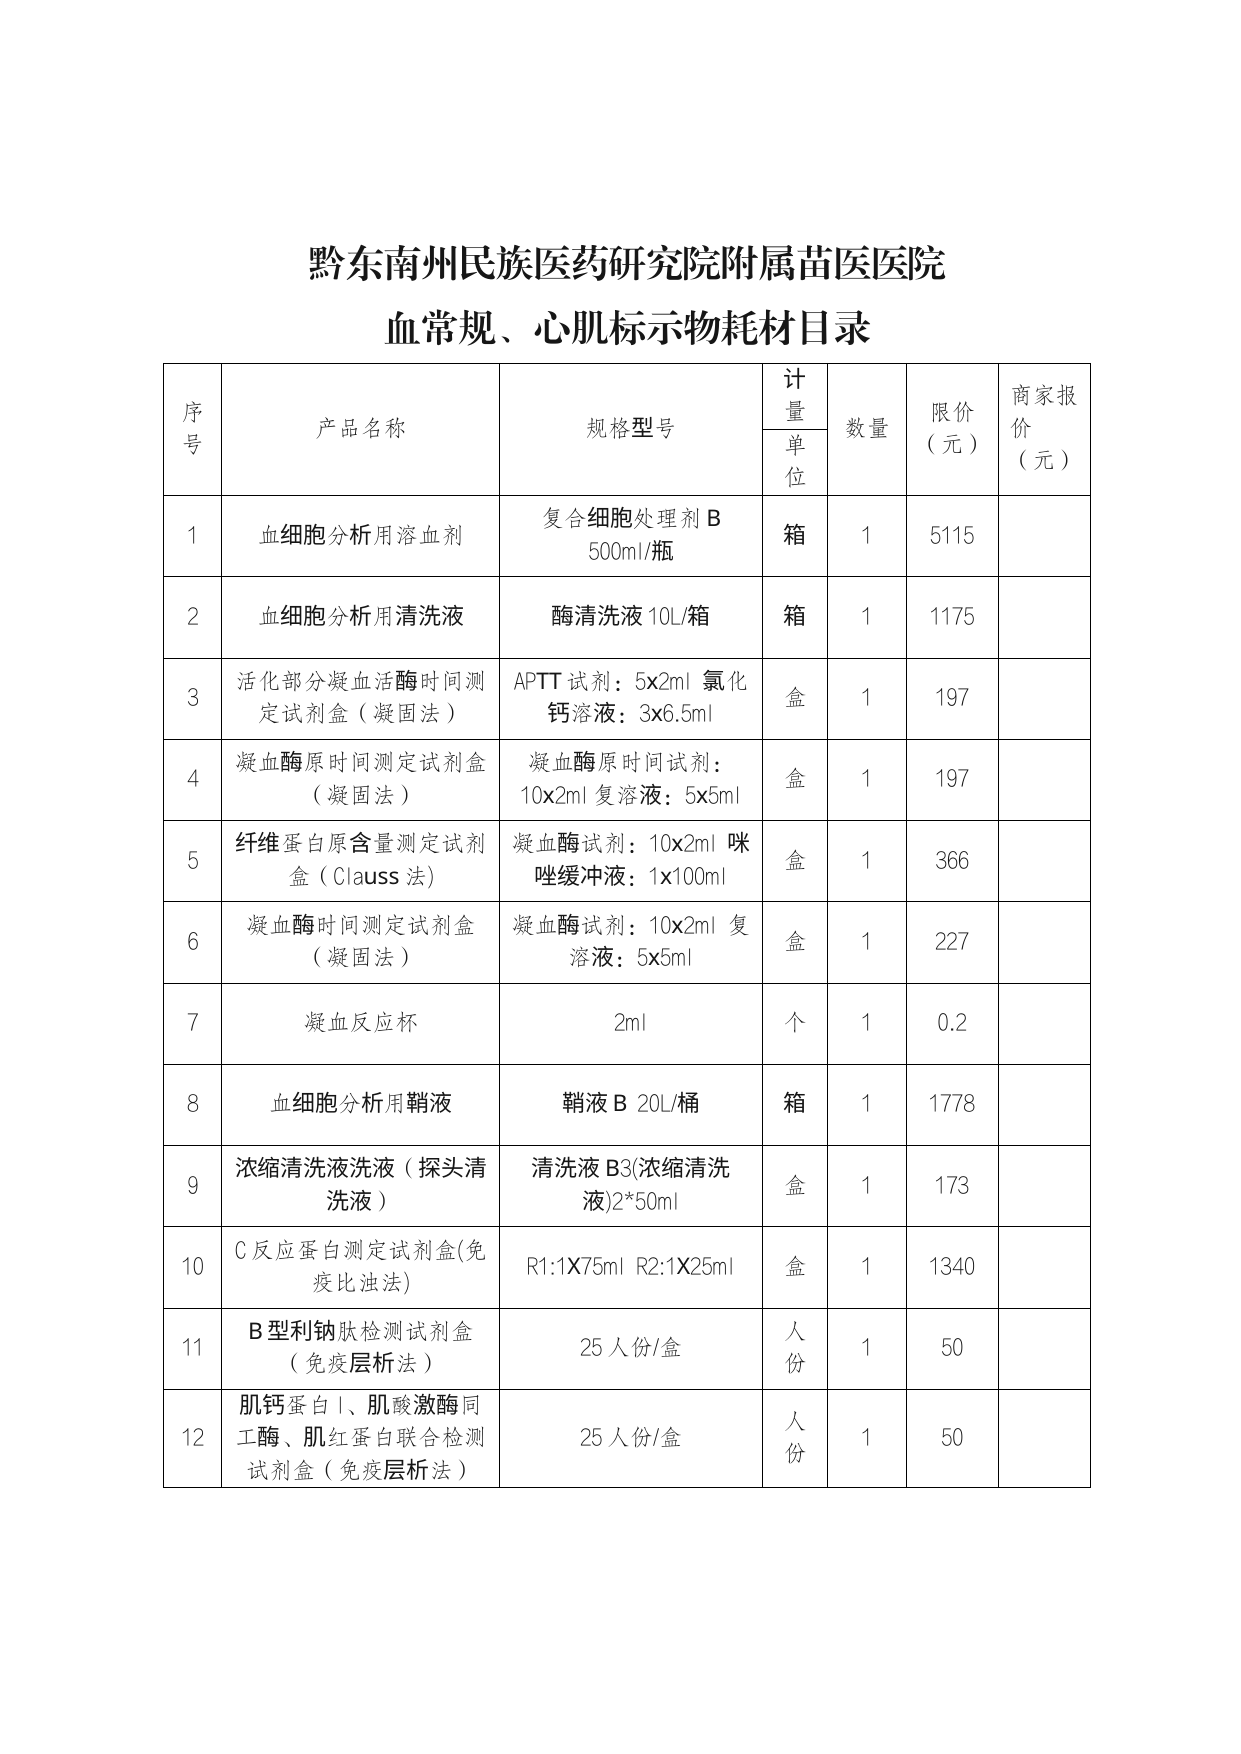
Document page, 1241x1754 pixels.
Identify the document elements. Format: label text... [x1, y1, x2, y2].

table_cell 人份 [763, 1390, 827, 1487]
table_cell 箱 [763, 496, 827, 576]
table_cell 4 [164, 740, 221, 820]
table_cell R1:1X75ml R2:1X25ml [500, 1227, 762, 1307]
table_cell B型利钠肽检测试剂盒（免疫层析法） [222, 1309, 499, 1389]
table_cell C反应蛋白测定试剂盒(免疫比浊法) [222, 1227, 499, 1307]
table_cell [999, 1227, 1090, 1307]
table_cell 197 [907, 740, 998, 820]
table_cell 25人份/盒 [500, 1309, 762, 1389]
table_cell 凝血酶原时间试剂：10x2ml复溶液：5x5ml [500, 740, 762, 820]
table_cell [999, 740, 1090, 820]
table_cell 1340 [907, 1227, 998, 1307]
table_cell 序号 [164, 364, 221, 495]
table_cell 浓缩清洗液洗液（探头清洗液） [222, 1146, 499, 1226]
table_cell 5115 [907, 496, 998, 576]
table_cell 173 [907, 1146, 998, 1226]
table_cell 1 [828, 984, 906, 1064]
table_cell 限价（元） [907, 364, 998, 495]
table_cell 血细胞分析用鞘液 [222, 1065, 499, 1145]
table_cell [999, 1309, 1090, 1389]
table_cell 凝血酶试剂：10x2ml 复溶液：5x5ml [500, 902, 762, 982]
table_cell 9 [164, 1146, 221, 1226]
table_cell 1 [828, 1065, 906, 1145]
table_cell [999, 902, 1090, 982]
table_cell 纤维蛋白原含量测定试剂盒（Clauss法) [222, 821, 499, 901]
table_cell 1 [828, 740, 906, 820]
table_cell 6 [164, 902, 221, 982]
table_cell 箱 [763, 577, 827, 657]
table_cell 盒 [763, 902, 827, 982]
table_cell [999, 659, 1090, 739]
table_cell 3 [164, 659, 221, 739]
table_cell 血细胞分析用清洗液 [222, 577, 499, 657]
table_cell 197 [907, 659, 998, 739]
table_cell 人份 [763, 1309, 827, 1389]
table_cell 50 [907, 1309, 998, 1389]
table_cell [999, 1146, 1090, 1226]
table_cell 个 [763, 984, 827, 1064]
table_cell 1778 [907, 1065, 998, 1145]
table_header 黔东南州民族医药研究院附属苗医医院 血常规、心肌标示物耗材目录 [164, 233, 1090, 363]
table_cell 1 [828, 821, 906, 901]
table_cell 1 [828, 1309, 906, 1389]
table_cell 0.2 [907, 984, 998, 1064]
table_cell [999, 1065, 1090, 1145]
table_cell 1 [828, 577, 906, 657]
table_cell 肌钙蛋白I、肌酸激酶同工酶、肌红蛋白联合检测试剂盒（免疫层析法） [222, 1390, 499, 1487]
table_cell 1175 [907, 577, 998, 657]
table_cell 1 [828, 902, 906, 982]
table_cell 2 [164, 577, 221, 657]
table_cell 1 [828, 1227, 906, 1307]
table_cell 活化部分凝血活酶时间测定试剂盒（凝固法） [222, 659, 499, 739]
table_cell 8 [164, 1065, 221, 1145]
table_cell 1 [164, 496, 221, 576]
table_cell 盒 [763, 1146, 827, 1226]
table_cell 盒 [763, 821, 827, 901]
table_cell 计量 [763, 364, 827, 429]
table_cell 盒 [763, 740, 827, 820]
table_cell 酶清洗液10L/箱 [500, 577, 762, 657]
table_cell 227 [907, 902, 998, 982]
table_cell 2ml [500, 984, 762, 1064]
table_cell 1 [828, 1146, 906, 1226]
table_cell 规格型号 [500, 364, 762, 495]
table_cell 商家报价（元） [999, 364, 1090, 495]
table_cell 血细胞分析用溶血剂 [222, 496, 499, 576]
table_cell 鞘液B 20L/桶 [500, 1065, 762, 1145]
table_cell 5 [164, 821, 221, 901]
table_cell 凝血酶原时间测定试剂盒（凝固法） [222, 740, 499, 820]
table_cell 1 [828, 496, 906, 576]
table_cell [999, 984, 1090, 1064]
table_cell 7 [164, 984, 221, 1064]
table_cell 清洗液B3(浓缩清洗液)2*50ml [500, 1146, 762, 1226]
table_cell [999, 496, 1090, 576]
table_cell 单位 [763, 430, 827, 495]
table_cell 箱 [763, 1065, 827, 1145]
table_cell 25人份/盒 [500, 1390, 762, 1487]
table_cell 10 [164, 1227, 221, 1307]
table_cell 复合细胞处理剂B 500ml/瓶 [500, 496, 762, 576]
table_cell 50 [907, 1390, 998, 1487]
table_cell 366 [907, 821, 998, 901]
table_cell 盒 [763, 1227, 827, 1307]
table_cell APTT试剂：5x2ml 氯化钙溶液：3x6.5ml [500, 659, 762, 739]
table_cell 数量 [828, 364, 906, 495]
table_cell 12 [164, 1390, 221, 1487]
table_cell 1 [828, 1390, 906, 1487]
table_cell [999, 1390, 1090, 1487]
table_cell 盒 [763, 659, 827, 739]
table_cell 11 [164, 1309, 221, 1389]
table_cell 1 [828, 659, 906, 739]
table_cell 产品名称 [222, 364, 499, 495]
table_cell 凝血酶时间测定试剂盒（凝固法） [222, 902, 499, 982]
table_cell 凝血酶试剂：10x2ml 咪唑缓冲液：1x100ml [500, 821, 762, 901]
table_cell 凝血反应杯 [222, 984, 499, 1064]
table_cell [999, 577, 1090, 657]
table_cell [999, 821, 1090, 901]
